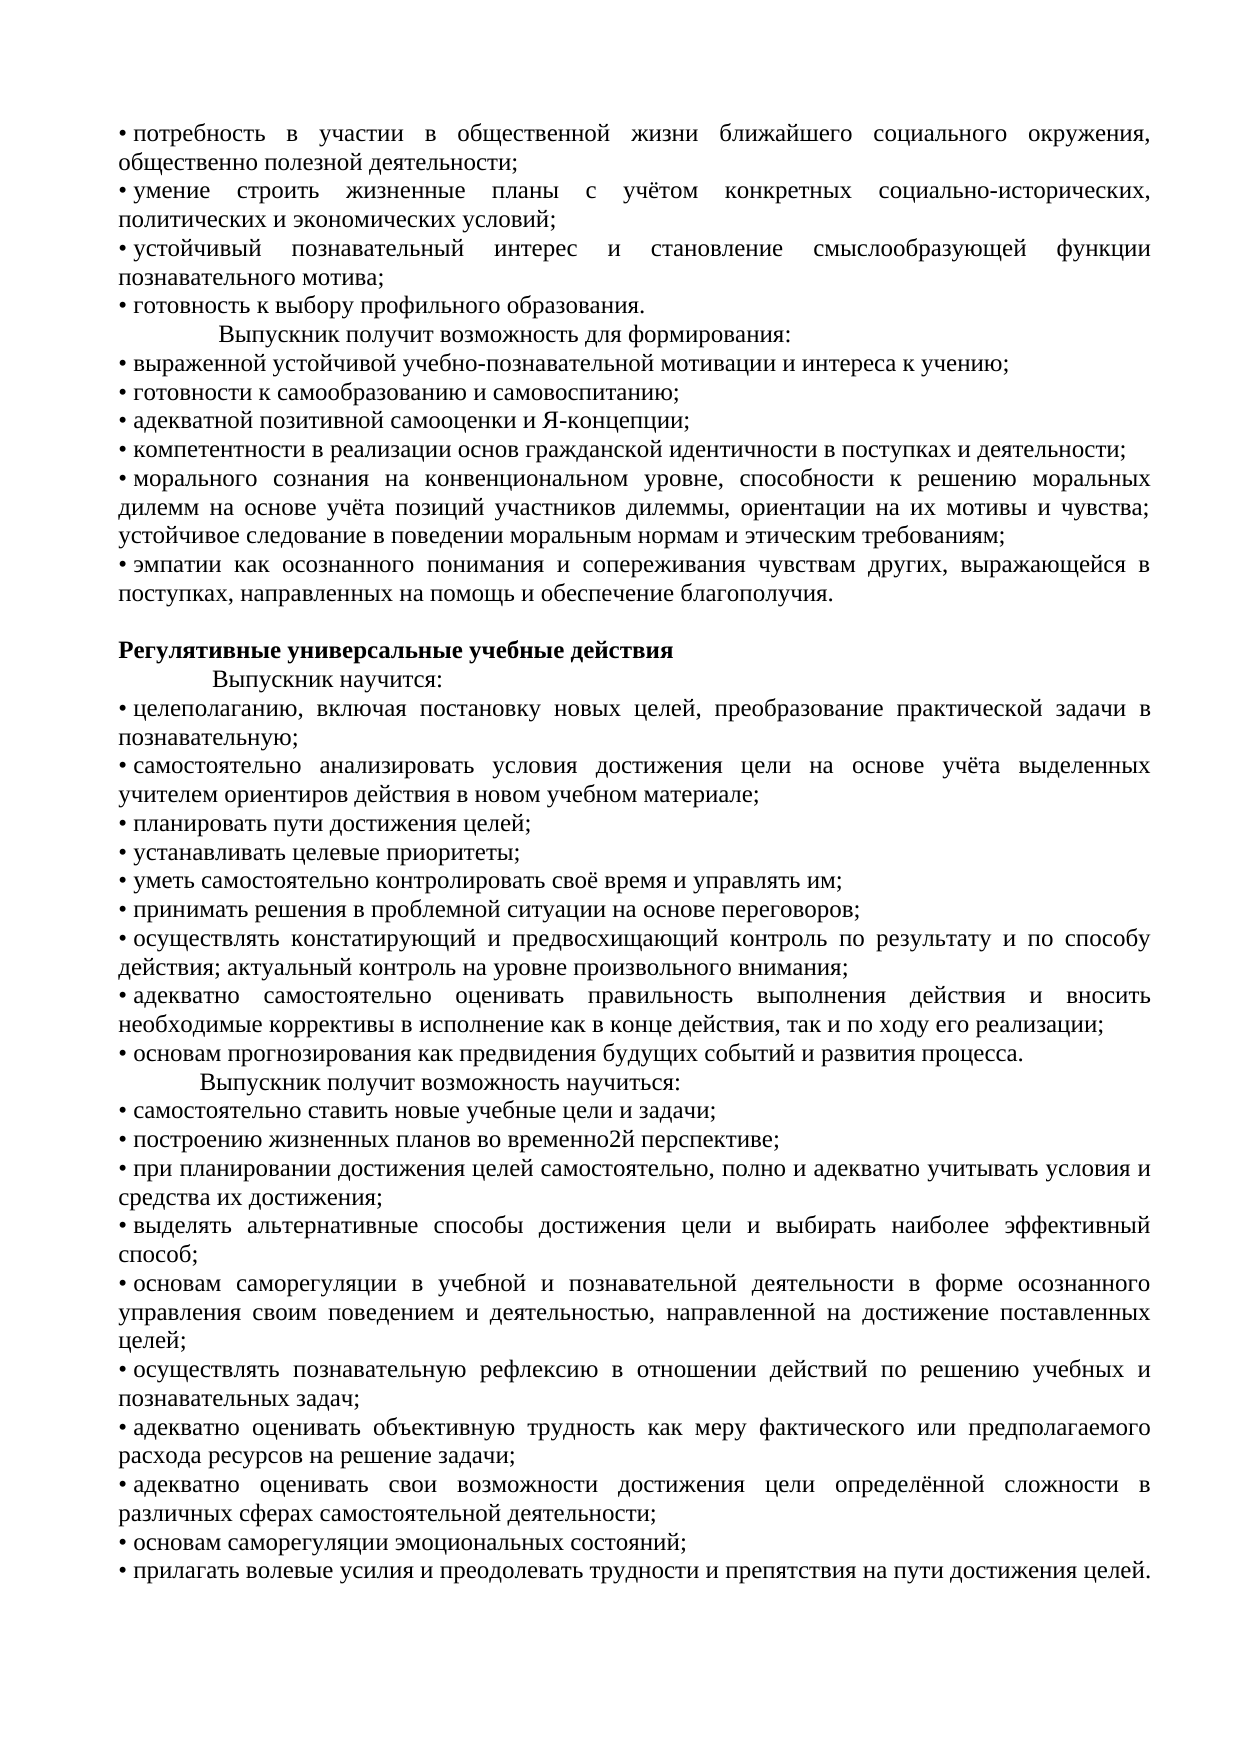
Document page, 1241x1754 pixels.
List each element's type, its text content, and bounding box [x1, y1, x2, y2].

text • устанавливать целевые приоритеты; [118, 837, 1152, 866]
text Выпускник получит возможность научиться: [118, 1067, 1152, 1096]
text • осуществлять констатирующий и предвосхищающий контроль по результату и по способу действия; актуальный контроль на уровне произвольного внимания; [118, 923, 1152, 981]
text • выраженной устойчивой учебно-познавательной мотивации и интереса к учению; [118, 348, 1152, 377]
text Выпускник научится: [118, 664, 1152, 693]
text • выделять альтернативные способы достижения цели и выбирать наиболее эффективный способ; [118, 1211, 1152, 1268]
text • при планировании достижения целей самостоятельно, полно и адекватно учитывать условия и средства их достижения; [118, 1153, 1152, 1211]
text • эмпатии как осознанного понимания и сопереживания чувствам других, выражающейся в поступках, направленных на помощь и обеспечение благополучия. [118, 549, 1152, 607]
text • основам прогнозирования как предвидения будущих событий и развития процесса. [118, 1038, 1152, 1067]
text • самостоятельно ставить новые учебные цели и задачи; [118, 1096, 1152, 1124]
text • адекватно оценивать объективную трудность как меру фактического или предполагаемого расхода ресурсов на решение задачи; [118, 1412, 1152, 1469]
text • осуществлять познавательную рефлексию в отношении действий по решению учебных и познавательных задач; [118, 1354, 1152, 1412]
text • готовности к самообразованию и самовоспитанию; [118, 377, 1152, 406]
text • основам саморегуляции эмоциональных состояний; [118, 1527, 1152, 1556]
text • устойчивый познавательный интерес и становление смыслообразующей функции познавательного мотива; [118, 233, 1152, 291]
text • самостоятельно анализировать условия достижения цели на основе учёта выделенных учителем ориентиров действия в новом учебном материале; [118, 751, 1152, 808]
text • адекватно оценивать свои возможности достижения цели определённой сложности в различных сферах самостоятельной деятельности; [118, 1469, 1152, 1527]
text • планировать пути достижения целей; [118, 808, 1152, 837]
text • построению жизненных планов во временно2й перспективе; [118, 1124, 1152, 1153]
text • морального сознания на конвенциональном уровне, способности к решению моральных дилемм на основе учёта позиций участников дилеммы, ориентации на их мотивы и чувства; устойчивое следование в поведении моральным нормам и этическим требованиям; [118, 463, 1152, 549]
text • прилагать волевые усилия и преодолевать трудности и препятствия на пути достижения целей. [118, 1556, 1152, 1584]
text • адекватно самостоятельно оценивать правильность выполнения действия и вносить необходимые коррективы в исполнение как в конце действия, так и по ходу его реализации; [118, 981, 1152, 1038]
text Выпускник получит возможность для формирования: [118, 319, 1152, 348]
text Регулятивные универсальные учебные действия [118, 636, 1152, 664]
text • умение строить жизненные планы с учётом конкретных социально-исторических, политических и экономических условий; [118, 176, 1152, 233]
text • основам саморегуляции в учебной и познавательной деятельности в форме осознанного управления своим поведением и деятельностью, направленной на достижение поставленных целей; [118, 1268, 1152, 1354]
text • адекватной позитивной самооценки и Я-концепции; [118, 406, 1152, 434]
text • принимать решения в проблемной ситуации на основе переговоров; [118, 894, 1152, 923]
text • потребность в участии в общественной жизни ближайшего социального окружения, общественно полезной деятельности; [118, 118, 1152, 176]
text • компетентности в реализации основ гражданской идентичности в поступках и деятельности; [118, 434, 1152, 463]
text • готовность к выбору профильного образования. [118, 291, 1152, 319]
text • уметь самостоятельно контролировать своё время и управлять им; [118, 866, 1152, 894]
text • целеполаганию, включая постановку новых целей, преобразование практической задачи в познавательную; [118, 693, 1152, 751]
